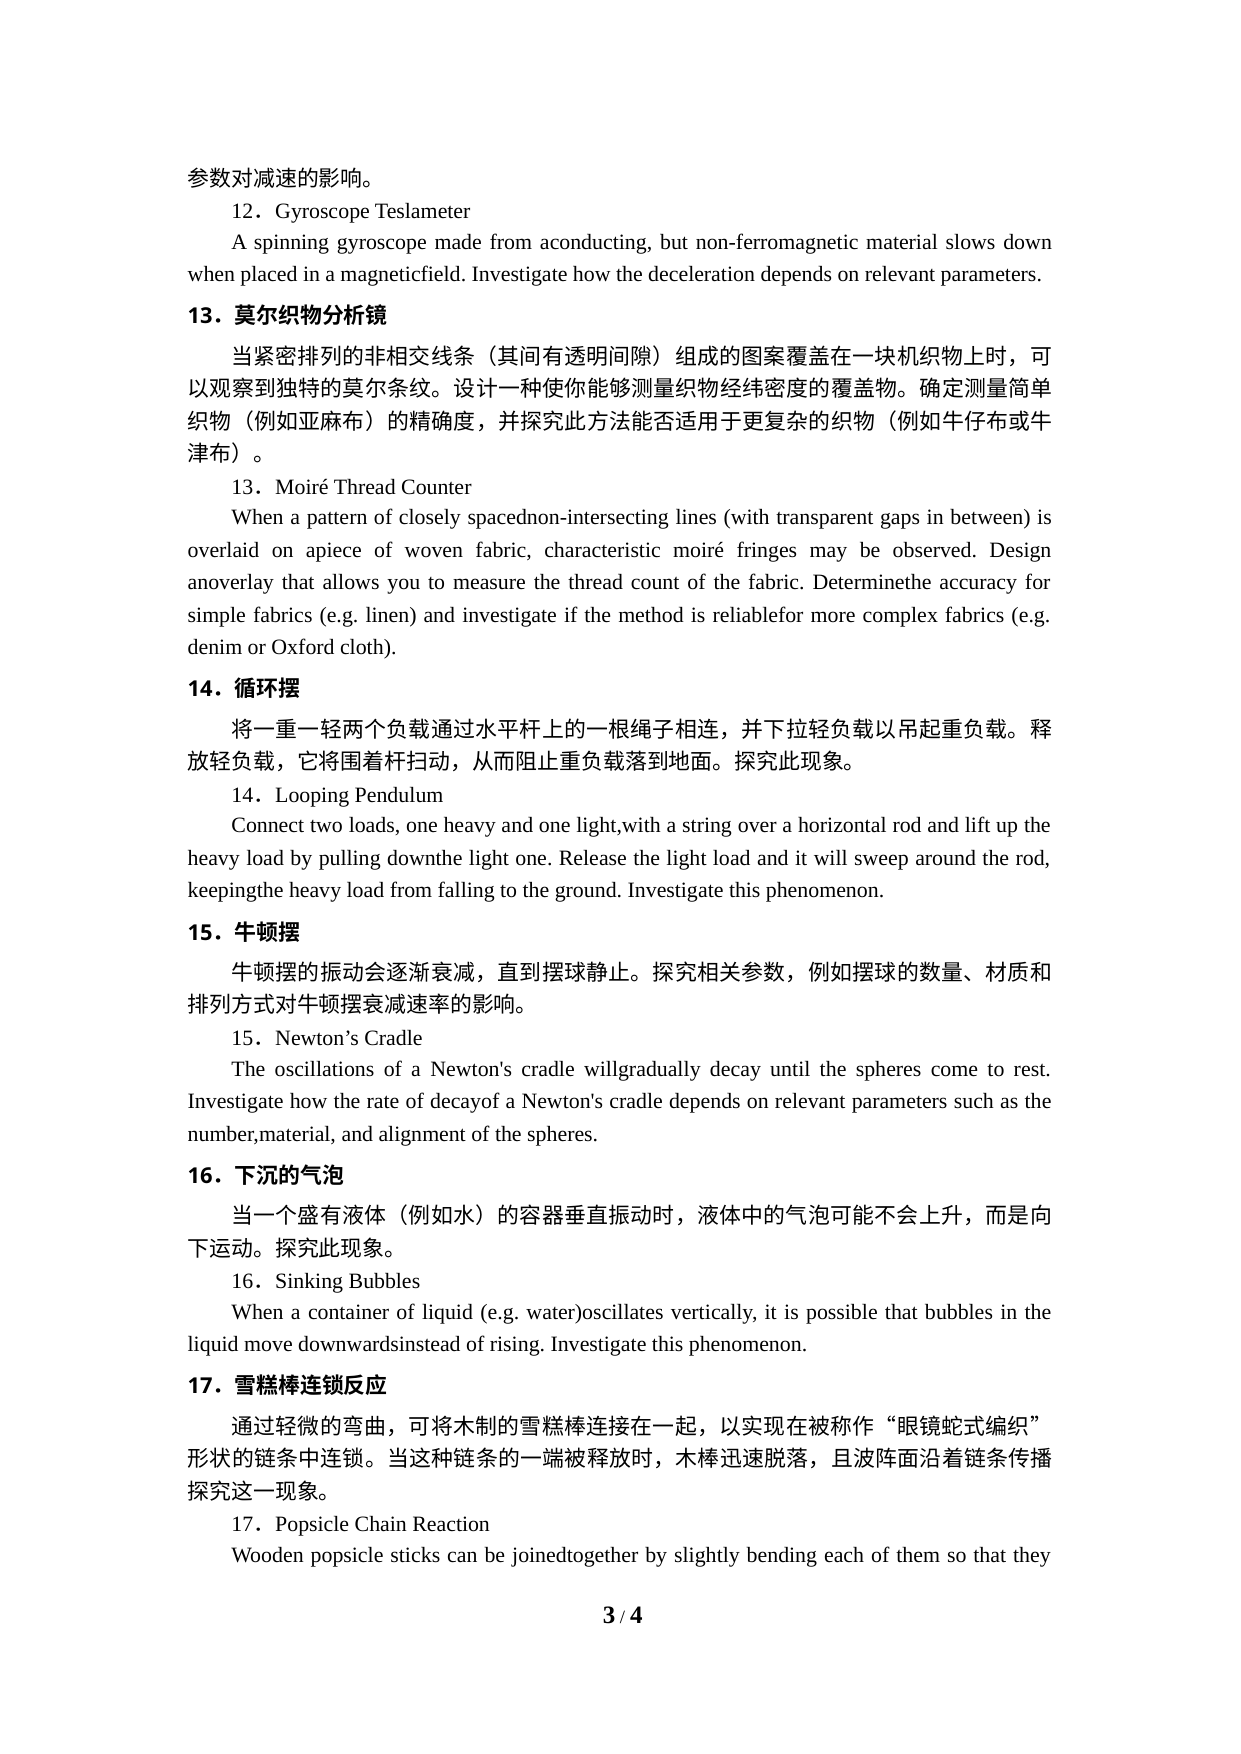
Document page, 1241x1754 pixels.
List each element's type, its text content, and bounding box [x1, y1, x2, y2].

subtitle 13．莫尔织物分析镜 [187, 298, 1053, 330]
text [187, 1538, 1053, 1571]
text 15．Newton’s Cradle [187, 1019, 1053, 1052]
text 通过轻微的弯曲，可将木制的雪糕棒连接在一起，以实现在被称作“眼镜蛇式编织”形状的链条中连锁。当这种链条的一端被释放时，木棒迅速脱落，且波阵面沿着链条传播。探究这一现象。 [187, 1408, 1053, 1506]
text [187, 160, 1053, 193]
text 12．Gyroscope Teslameter [187, 193, 1053, 225]
text A spinning gyroscope made from aconducting, but non-ferromagnetic material slows down when placed in a magneticfield. Investigate how the deceleration depends on relevant parameters. [187, 225, 1053, 290]
subtitle 14．循环摆 [187, 671, 1053, 703]
text 牛顿摆的振动会逐渐衰减，直到摆球静止。探究相关参数，例如摆球的数量、材质和排列方式对牛顿摆衰减速率的影响。 [187, 954, 1053, 1019]
text 16．Sinking Bubbles [187, 1263, 1053, 1295]
subtitle 17．雪糕棒连锁反应 [187, 1368, 1053, 1400]
subtitle 15．牛顿摆 [187, 914, 1053, 947]
text When a container of liquid (e.g. water)oscillates vertically, it is possible that bubbles in the liquid move downwardsinstead of rising. Investigate this phenomenon. [187, 1295, 1053, 1360]
text Connect two loads, one heavy and one light,with a string over a horizontal rod and lift up the heavy load by pulling downthe light one. Release the light load and it will sweep around the rod, keepingthe heavy load from falling to the ground. Investigate this phenomenon. [187, 809, 1053, 906]
text The oscillations of a Newton's cradle willgradually decay until the spheres come to rest. Investigate how the rate of decayof a Newton's cradle depends on relevant parameters such as the number,material, and alignment of the spheres. [187, 1052, 1053, 1149]
text 14．Looping Pendulum [187, 776, 1053, 809]
text 将一重一轻两个负载通过水平杆上的一根绳子相连，并下拉轻负载以吊起重负载。释放轻负载，它将围着杆扫动，从而阻止重负载落到地面。探究此现象。 [187, 711, 1053, 776]
text 13．Moiré Thread Counter [187, 468, 1053, 501]
text 当紧密排列的非相交线条（其间有透明间隙）组成的图案覆盖在一块机织物上时，可以观察到独特的莫尔条纹。设计一种使你能够测量织物经纬密度的覆盖物。确定测量简单织物（例如亚麻布）的精确度，并探究此方法能否适用于更复杂的织物（例如牛仔布或牛津布）。 [187, 338, 1053, 468]
text 当一个盛有液体（例如水）的容器垂直振动时，液体中的气泡可能不会上升，而是向下运动。探究此现象。 [187, 1198, 1053, 1263]
subtitle 16．下沉的气泡 [187, 1157, 1053, 1190]
text When a pattern of closely spacednon-intersecting lines (with transparent gaps in between) is overlaid on apiece of woven fabric, characteristic moiré fringes may be observed. Design anoverlay that allows you to measure the thread count of the fabric. Determinethe accuracy for simple fabrics (e.g. linen) and investigate if the method is reliablefor more complex fabrics (e.g. denim or Oxford cloth). [187, 501, 1053, 663]
text 17．Popsicle Chain Reaction [187, 1506, 1053, 1538]
